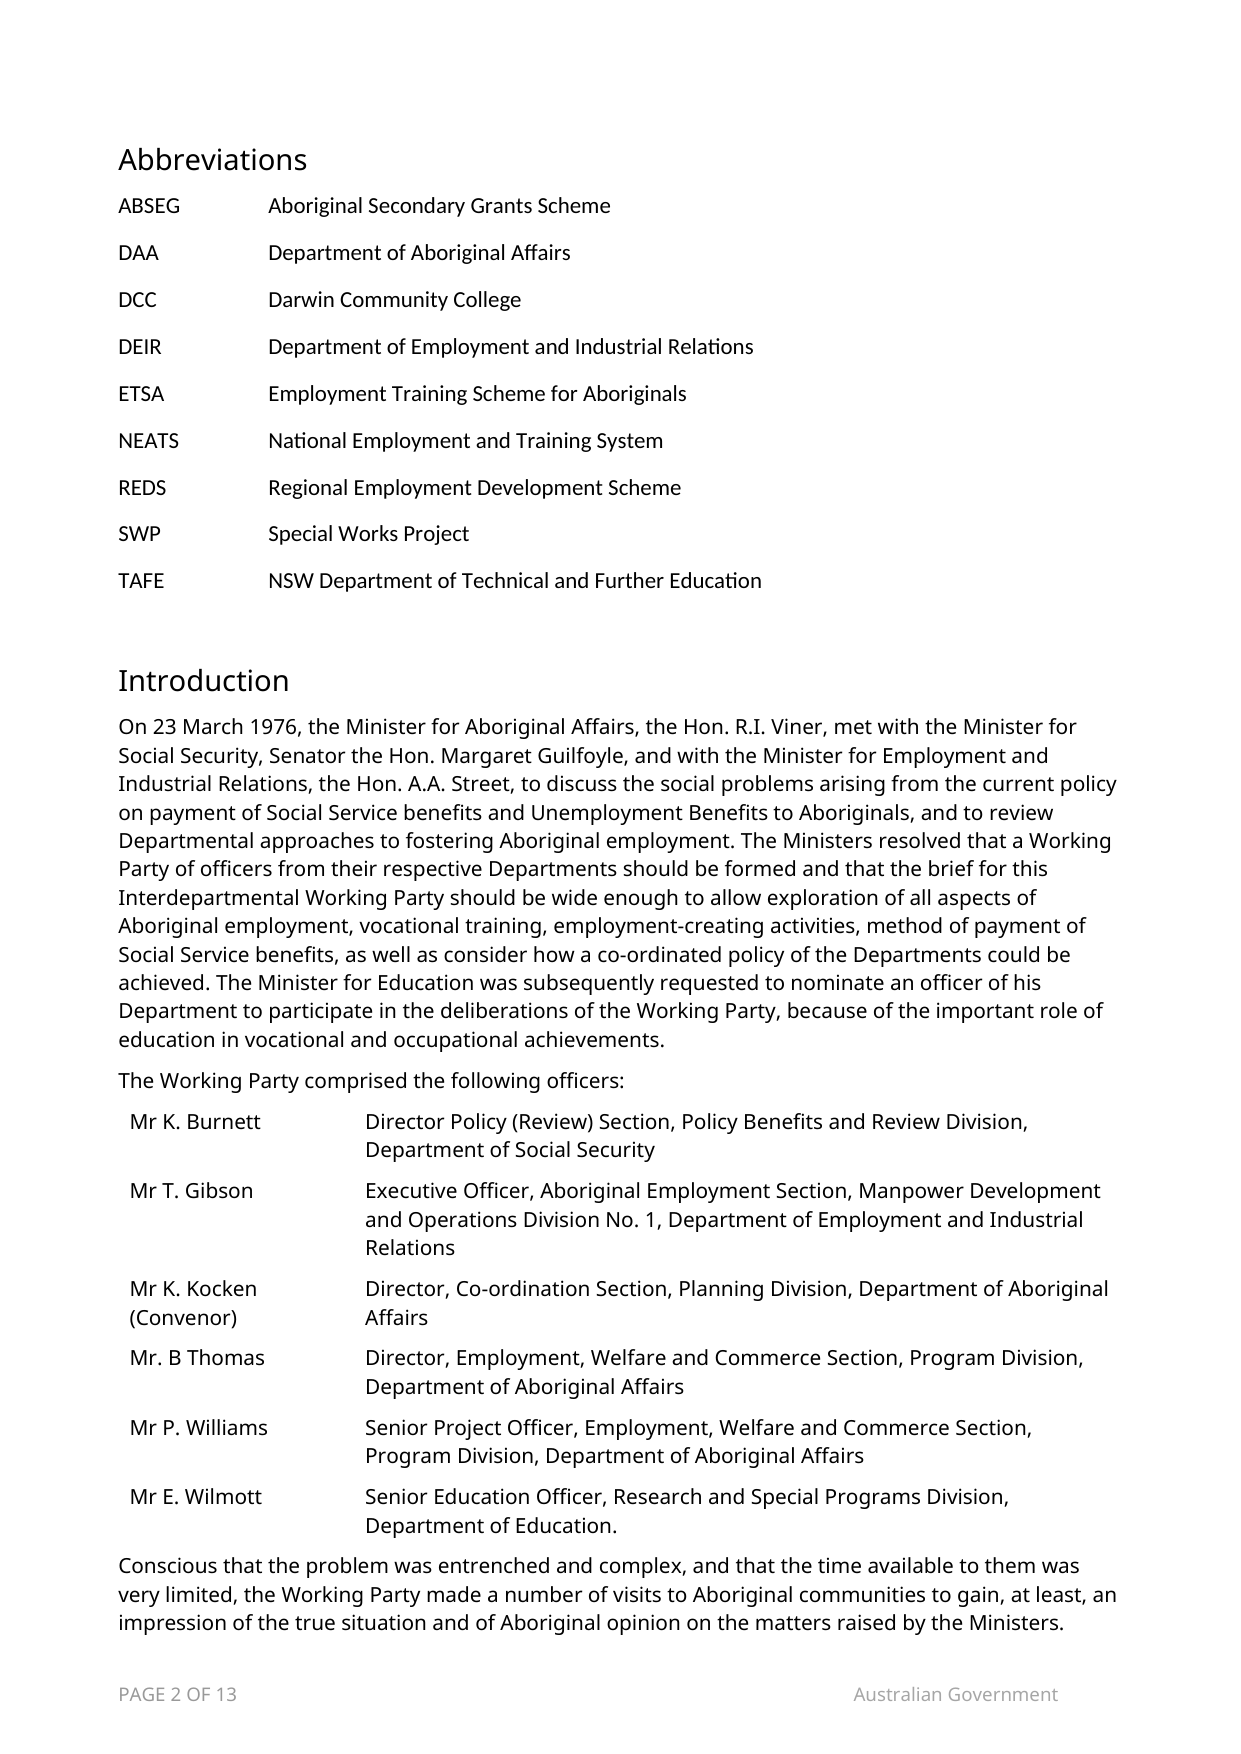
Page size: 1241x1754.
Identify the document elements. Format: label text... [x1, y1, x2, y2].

table_cell Senior Project Officer, Employment, Welfare and Commerce Section, Program Division, Department of Aboriginal Affairs [354, 1413, 1121, 1482]
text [118, 1552, 1122, 1637]
table_cell Mr P. Williams [118, 1413, 354, 1482]
text REDS Regional Employment Development Scheme [118, 473, 1122, 501]
text SWP Special Works Project [118, 519, 1122, 547]
text NEATS National Employment and Training System [118, 426, 1122, 454]
table_cell Mr E. Wilmott [118, 1482, 354, 1552]
table_header Director Policy (Review) Section, Policy Benefits and Review Division, Department of Social Security [354, 1107, 1121, 1176]
subtitle Introduction [118, 660, 1122, 700]
text DCC Darwin Community College [118, 285, 1122, 313]
text DEIR Department of Employment and Industrial Relations [118, 332, 1122, 360]
table_cell Director, Co-ordination Section, Planning Division, Department of Aboriginal Affairs [354, 1274, 1121, 1343]
table_cell Senior Education Officer, Research and Special Programs Division, Department of Education. [354, 1482, 1121, 1552]
text ABSEG Aboriginal Secondary Grants Scheme [118, 191, 1122, 219]
table_cell Mr. B Thomas [118, 1344, 354, 1413]
text ETSA Employment Training Scheme for Aboriginals [118, 379, 1122, 407]
text TAFE NSW Department of Technical and Further Education [118, 566, 1122, 594]
subtitle Abbreviations [118, 139, 1122, 179]
table_cell Director, Employment, Welfare and Commerce Section, Program Division, Department of Aboriginal Affairs [354, 1344, 1121, 1413]
text On 23 March 1976, the Minister for Aboriginal Affairs, the Hon. R.I. Viner, met with the Minister for Social Security, Senator the Hon. Margaret Guilfoyle, and with the Minister for Employment and Industrial Relations, the Hon. A.A. Street, to discuss the social problems arising from the current policy on payment of Social Service benefits and Unemployment Benefits to Aboriginals, and to review Departmental approaches to fostering Aboriginal employment. The Ministers resolved that a Working Party of officers from their respective Departments should be formed and that the brief for this Interdepartmental Working Party should be wide enough to allow exploration of all aspects of Aboriginal employment, vocational training, employment-creating activities, method of payment of Social Service benefits, as well as consider how a co-ordinated policy of the Departments could be achieved. The Minister for Education was subsequently requested to nominate an officer of his Department to participate in the deliberations of the Working Party, because of the important role of education in vocational and occupational achievements. [118, 712, 1122, 1053]
table_cell Executive Officer, Aboriginal Employment Section, Manpower Development and Operations Division No. 1, Department of Employment and Industrial Relations [354, 1176, 1121, 1274]
table_cell Mr T. Gibson [118, 1176, 354, 1274]
table_cell Mr K. Kocken (Convenor) [118, 1274, 354, 1343]
text The Working Party comprised the following officers: [118, 1066, 1122, 1094]
text DAA Department of Aboriginal Affairs [118, 238, 1122, 266]
table_header Mr K. Burnett [118, 1107, 354, 1176]
